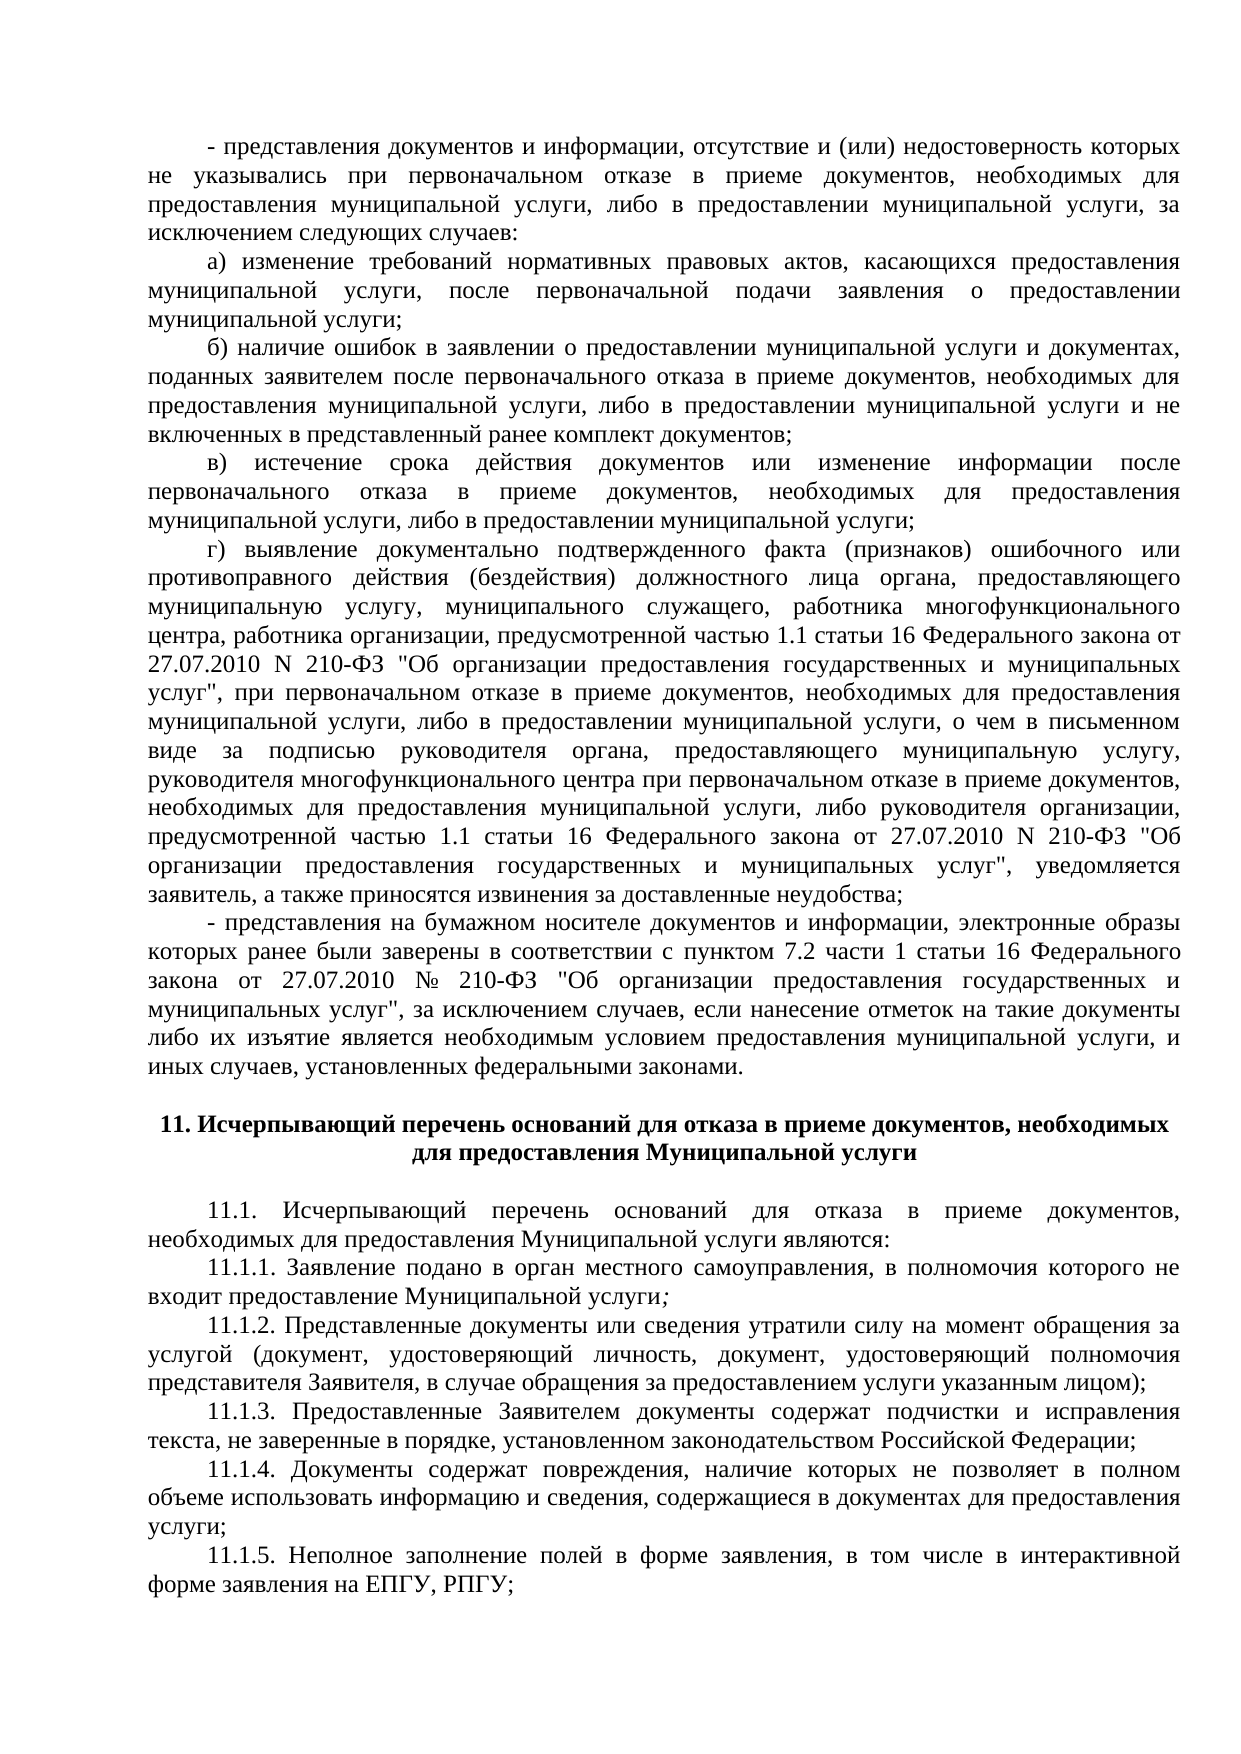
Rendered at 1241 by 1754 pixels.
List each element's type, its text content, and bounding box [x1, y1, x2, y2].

text - представления документов и информации, отсутствие и (или) недостоверность которых не указывались при первоначальном отказе в приеме документов, необходимых для предоставления муниципальной услуги, либо в предоставлении муниципальной услуги, за исключением следующих случаев: [148, 131, 1181, 246]
text 11.1.1. Заявление подано в орган местного самоуправления, в полномочия которого не входит предоставление Муниципальной услуги; [148, 1252, 1181, 1310]
text 11. Исчерпывающий перечень оснований для отказа в приеме документов, необходимых для предоставления Муниципальной услуги [148, 1109, 1181, 1166]
text - представления на бумажном носителе документов и информации, электронные образы которых ранее были заверены в соответствии с пунктом 7.2 части 1 статьи 16 Федерального закона от 27.07.2010 № 210-ФЗ "Об организации предоставления государственных и муниципальных услуг", за исключением случаев, если нанесение отметок на такие документы либо их изъятие является необходимым условием предоставления муниципальной услуги, и иных случаев, установленных федеральными законами. [148, 907, 1181, 1080]
text в) истечение срока действия документов или изменение информации после первоначального отказа в приеме документов, необходимых для предоставления муниципальной услуги, либо в предоставлении муниципальной услуги; [148, 447, 1181, 534]
text 11.1.3. Предоставленные Заявителем документы содержат подчистки и исправления текста, не заверенные в порядке, установленном законодательством Российской Федерации; [148, 1396, 1181, 1454]
text 11.1. Исчерпывающий перечень оснований для отказа в приеме документов, необходимых для предоставления Муниципальной услуги являются: [148, 1195, 1181, 1252]
text 11.1.4. Документы содержат повреждения, наличие которых не позволяет в полном объеме использовать информацию и сведения, содержащиеся в документах для предоставления услуги; [148, 1454, 1181, 1540]
text 11.1.2. Представленные документы или сведения утратили силу на момент обращения за услугой (документ, удостоверяющий личность, документ, удостоверяющий полномочия представителя Заявителя, в случае обращения за предоставлением услуги указанным лицом); [148, 1310, 1181, 1396]
text г) выявление документально подтвержденного факта (признаков) ошибочного или противоправного действия (бездействия) должностного лица органа, предоставляющего муниципальную услугу, муниципального служащего, работника многофункционального центра, работника организации, предусмотренной частью 1.1 статьи 16 Федерального закона от 27.07.2010 N 210-ФЗ "Об организации предоставления государственных и муниципальных услуг", при первоначальном отказе в приеме документов, необходимых для предоставления муниципальной услуги, либо в предоставлении муниципальной услуги, о чем в письменном виде за подписью руководителя органа, предоставляющего муниципальную услугу, руководителя многофункционального центра при первоначальном отказе в приеме документов, необходимых для предоставления муниципальной услуги, либо руководителя организации, предусмотренной частью 1.1 статьи 16 Федерального закона от 27.07.2010 N 210-ФЗ "Об организации предоставления государственных и муниципальных услуг", уведомляется заявитель, а также приносятся извинения за доставленные неудобства; [148, 534, 1181, 907]
text 11.1.5. Неполное заполнение полей в форме заявления, в том числе в интерактивной форме заявления на ЕПГУ, РПГУ; [148, 1540, 1181, 1597]
text а) изменение требований нормативных правовых актов, касающихся предоставления муниципальной услуги, после первоначальной подачи заявления о предоставлении муниципальной услуги; [148, 246, 1181, 332]
text б) наличие ошибок в заявлении о предоставлении муниципальной услуги и документах, поданных заявителем после первоначального отказа в приеме документов, необходимых для предоставления муниципальной услуги, либо в предоставлении муниципальной услуги и не включенных в представленный ранее комплект документов; [148, 332, 1181, 447]
